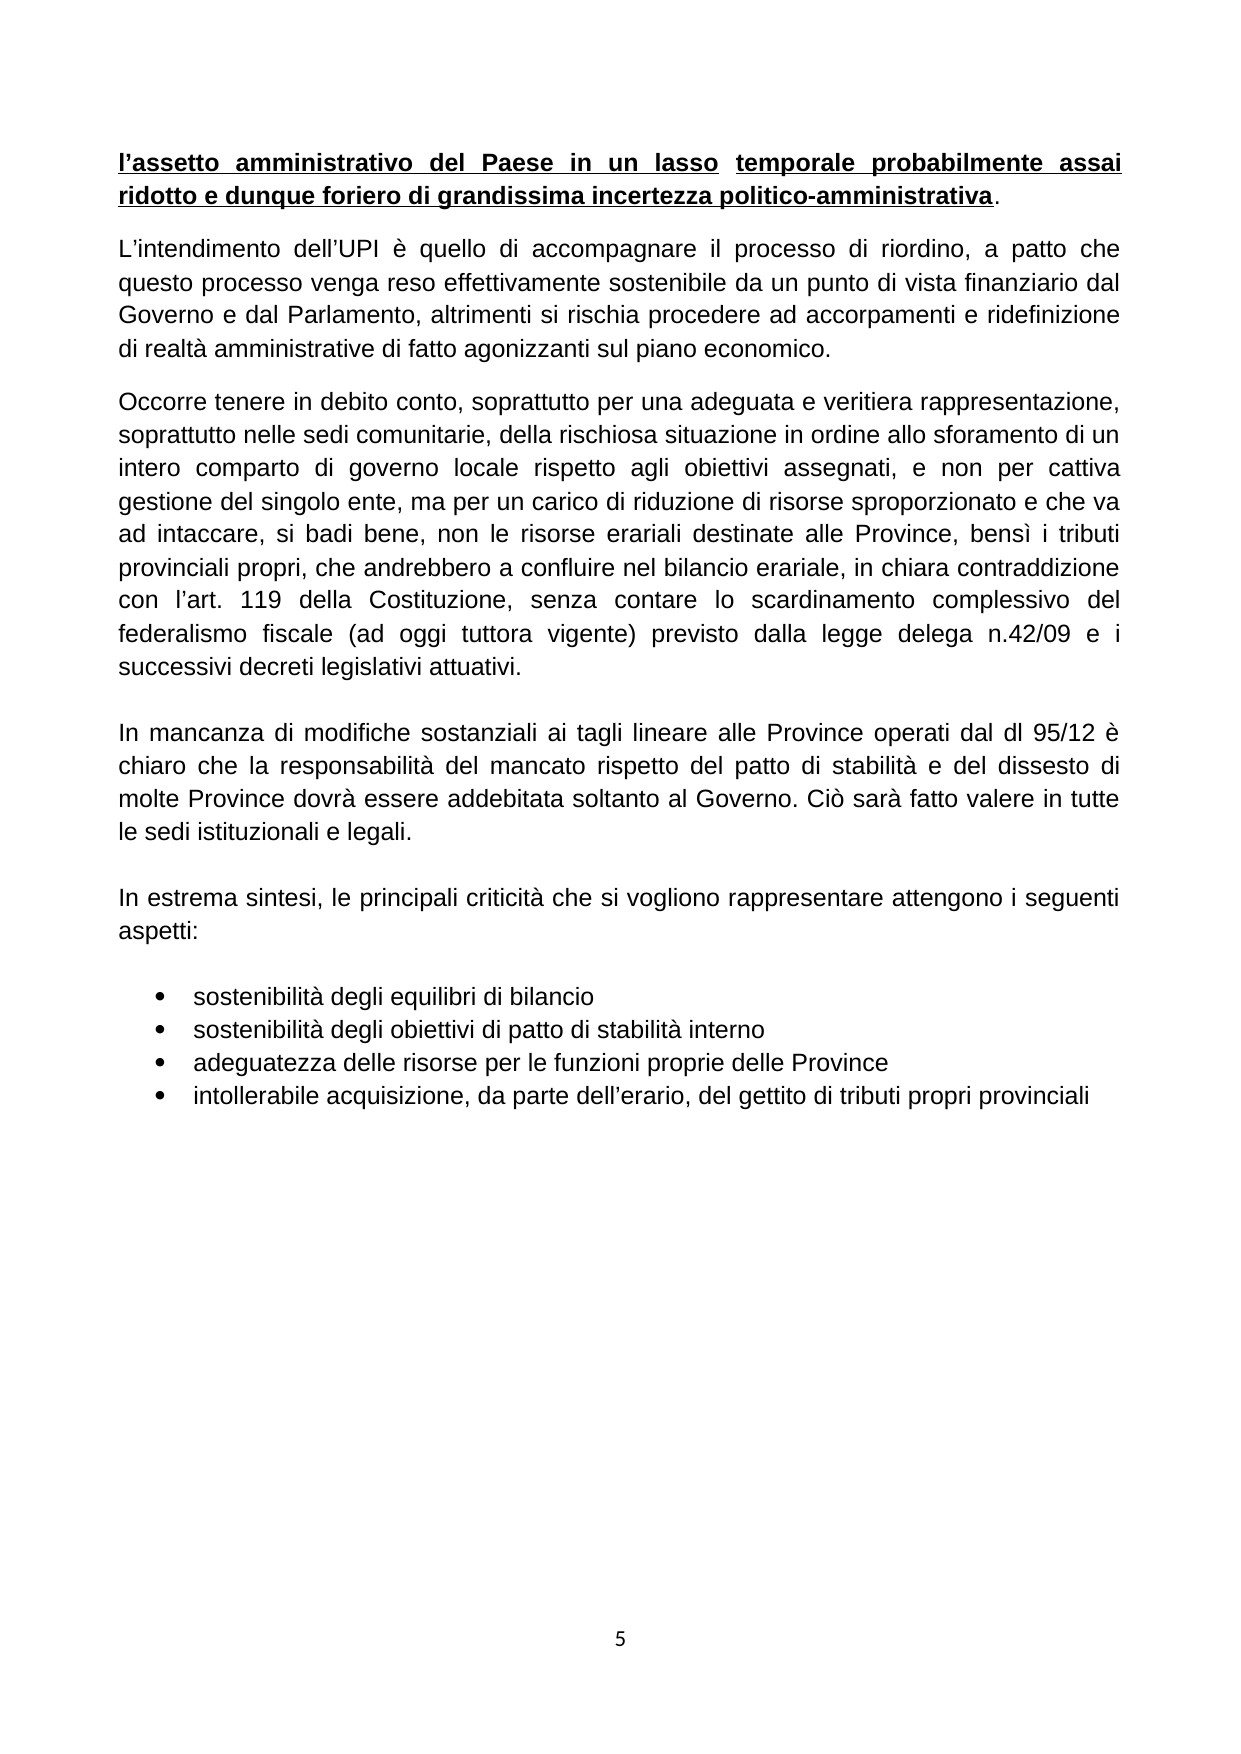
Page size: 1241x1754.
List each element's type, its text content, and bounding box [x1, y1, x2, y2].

text In mancanza di modifiche sostanziali ai tagli lineare alle Province operati dal dl 95/12 è chiaro che la responsabilità del mancato rispetto del patto di stabilità e del dissesto di molte Province dovrà essere addebitata soltanto al Governo. Ciò sarà fatto valere in tutte le sedi istituzionali e legali. [118, 718, 1122, 845]
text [118, 148, 1122, 209]
text L’intendimento dell’UPI è quello di accompagnare il processo di riordino, a patto che questo processo venga reso effettivamente sostenibile da un punto di vista finanziario dal Governo e dal Parlamento, altrimenti si rischia procedere ad accorpamenti e ridefinizione di realtà amministrative di fatto agonizzanti sul piano economico. [118, 234, 1122, 362]
text In estrema sintesi, le principali criticità che si vogliono rappresentare attengono i seguenti aspetti: [118, 883, 1122, 944]
list sostenibilità degli equilibri di bilancio [156, 982, 1122, 1011]
list sostenibilità degli obiettivi di patto di stabilità interno [156, 1015, 1122, 1044]
list adeguatezza delle risorse per le funzioni proprie delle Province [156, 1048, 1122, 1077]
text Occorre tenere in debito conto, soprattutto per una adeguata e veritiera rappresentazione, soprattutto nelle sedi comunitarie, della rischiosa situazione in ordine allo sforamento di un intero comparto di governo locale rispetto agli obiettivi assegnati, e non per cattiva gestione del singolo ente, ma per un carico di riduzione di risorse sproporzionato e che va ad intaccare, si badi bene, non le risorse erariali destinate alle Province, bensì i tributi provinciali propri, che andrebbero a confluire nel bilancio erariale, in chiara contraddizione con l’art. 119 della Costituzione, senza contare lo scardinamento complessivo del federalismo fiscale (ad oggi tuttora vigente) previsto dalla legge delega n.42/09 e i successivi decreti legislativi attuativi. [118, 387, 1122, 680]
list intollerabile acquisizione, da parte dell’erario, del gettito di tributi propri provinciali [156, 1081, 1122, 1110]
